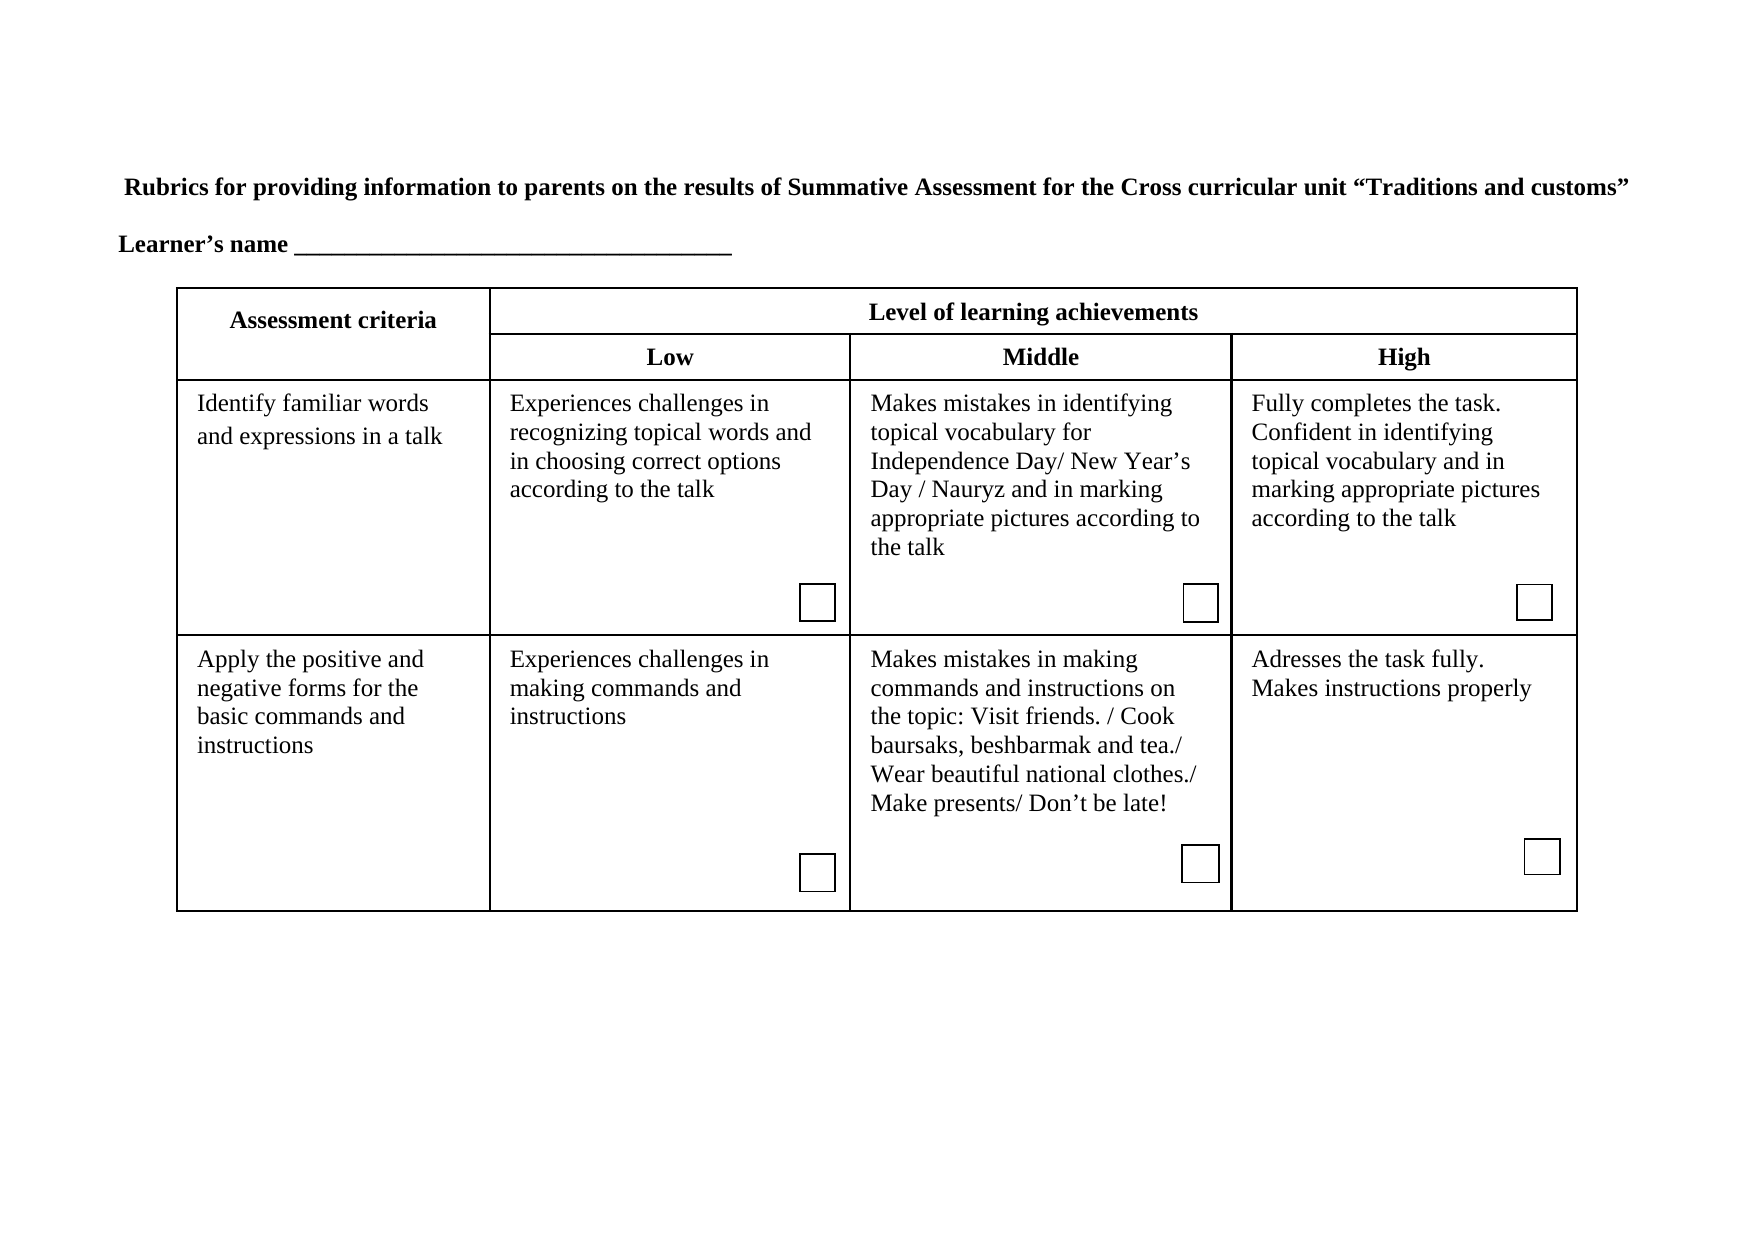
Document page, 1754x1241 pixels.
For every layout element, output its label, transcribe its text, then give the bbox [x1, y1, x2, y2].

table_cell Makes mistakes in identifying topical vocabulary for Independence Day/ New Year’s Day / Nauryz and in marking appropriate pictures according to the talk [851, 381, 1230, 634]
table_cell Apply the positive and negative forms for the basic commands and instructions [178, 636, 489, 910]
table_cell Fully completes the task. Confident in identifying topical vocabulary and in marking appropriate pictures according to the talk [1233, 381, 1576, 634]
table_header Assessment criteria [178, 289, 489, 379]
table_header Level of learning achievements [491, 289, 1576, 333]
table_cell Low [491, 335, 849, 379]
text Rubrics for providing information to parents on the results of Summative Assessment for the Cross curricular unit “Traditions and customs” [118, 172, 1636, 201]
table_cell Experiences challenges in recognizing topical words and in choosing correct options according to the talk [491, 381, 849, 634]
table_cell Middle [851, 335, 1230, 379]
text Learner’s name ___________________________________ [118, 229, 1636, 258]
table_cell Adresses the task fully. Makes instructions properly [1233, 636, 1576, 910]
table_cell High [1233, 335, 1576, 379]
table_cell Identify familiar words and expressions in a talk [178, 381, 489, 634]
table_cell Makes mistakes in making commands and instructions on the topic: Visit friends. / Cook baursaks, beshbarmak and tea./ Wear beautiful national clothes./ Make presents/ Don’t be late! [851, 636, 1230, 910]
table_cell Experiences challenges in making commands and instructions [491, 636, 849, 910]
